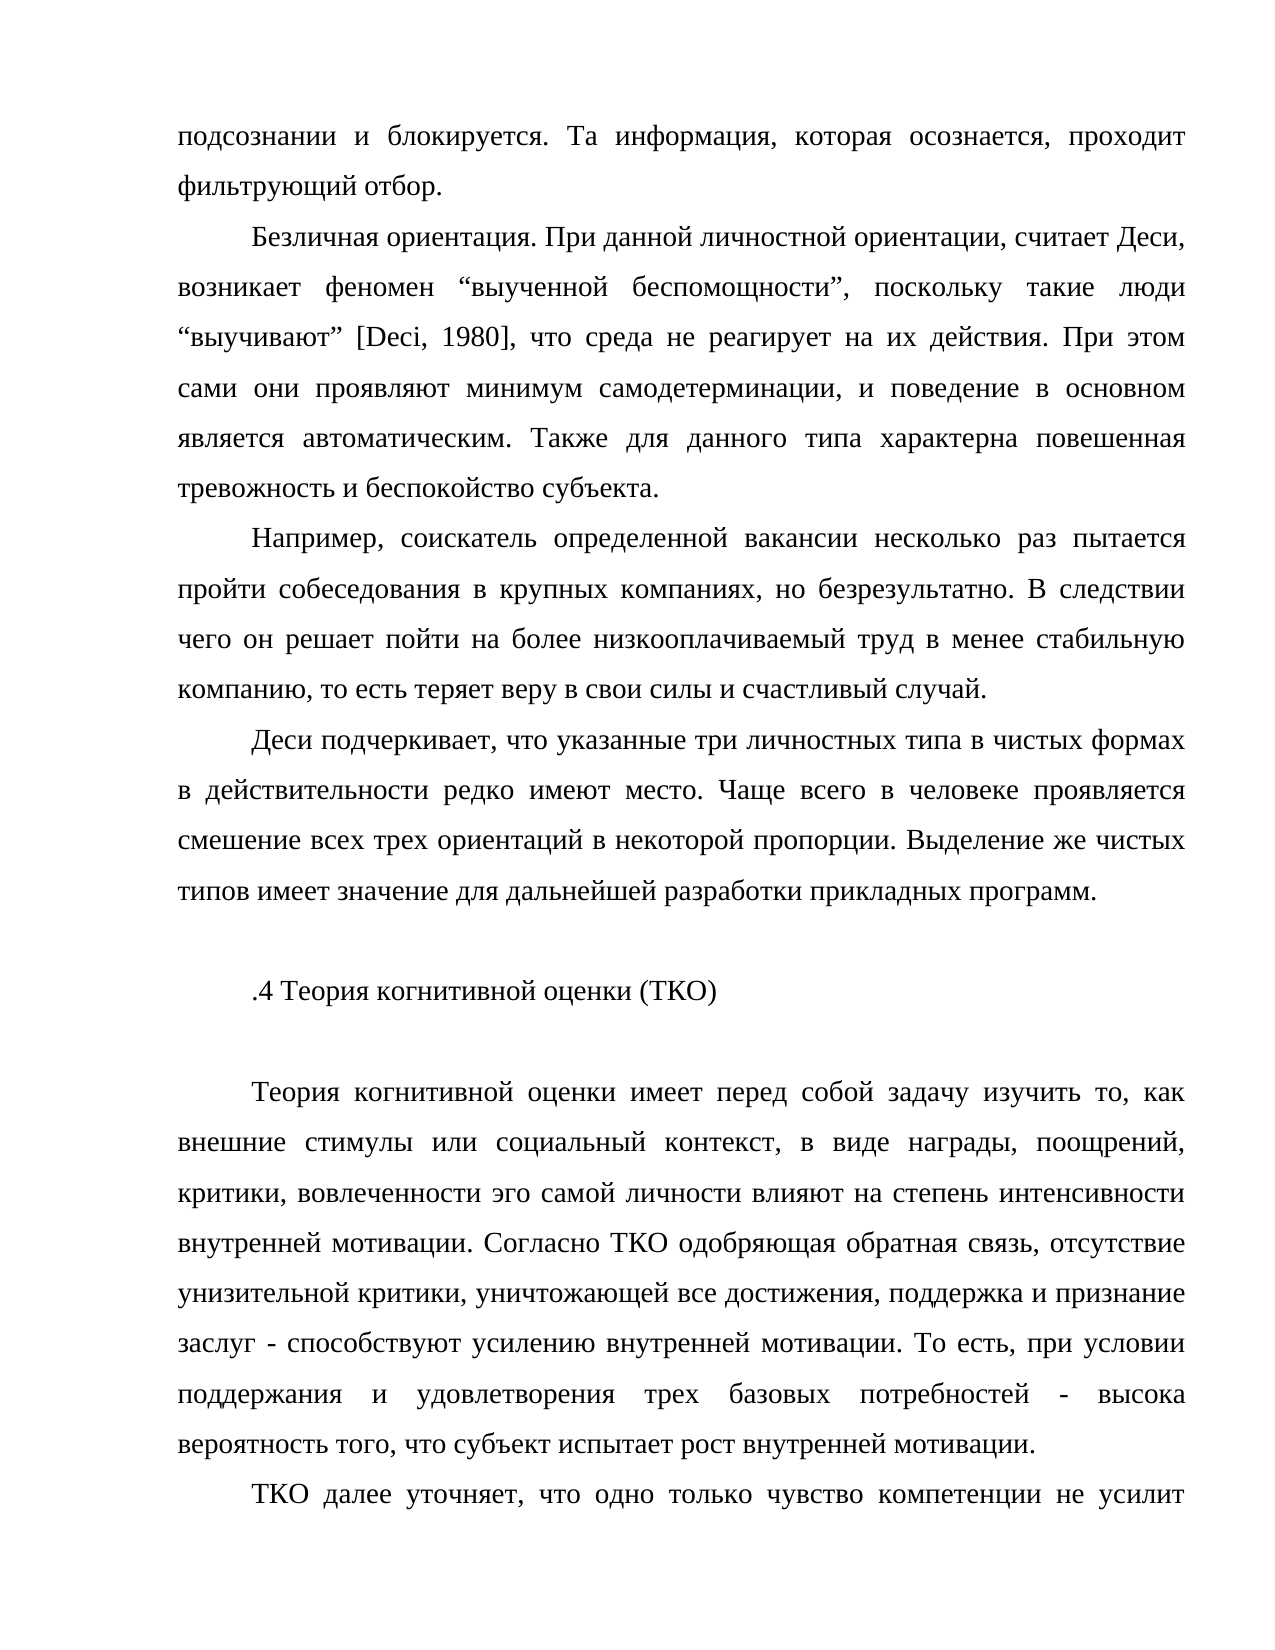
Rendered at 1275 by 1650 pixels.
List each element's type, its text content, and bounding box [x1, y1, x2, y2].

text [177, 118, 1186, 202]
text Деси подчеркивает, что указанные три личностных типа в чистых формах в действительности редко имеют место. Чаще всего в человеке проявляется смешение всех трех ориентаций в некоторой пропорции. Выделение же чистых типов имеет значение для дальнейшей разработки прикладных программ. [177, 722, 1186, 906]
text Например, соискатель определенной вакансии несколько раз пытается пройти собеседования в крупных компаниях, но безрезультатно. В следствии чего он решает пойти на более низкооплачиваемый труд в менее стабильную компанию, то есть теряет веру в свои силы и счастливый случай. [177, 521, 1186, 705]
text .4 Теория когнитивной оценки (ТКО) [177, 973, 1186, 1007]
text Безличная ориентация. При данной личностной ориентации, считает Деси, возникает феномен “выученной беспомощности”, поскольку такие люди “выучивают” [Deci, 1980], что среда не реагирует на их действия. При этом сами они проявляют минимум самодетерминации, и поведение в основном является автоматическим. Также для данного типа характерна повешенная тревожность и беспокойство субъекта. [177, 219, 1186, 504]
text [177, 1477, 1186, 1510]
text Теория когнитивной оценки имеет перед собой задачу изучить то, как внешние стимулы или социальный контекст, в виде награды, поощрений, критики, вовлеченности эго самой личности влияют на степень интенсивности внутренней мотивации. Согласно ТКО одобряющая обратная связь, отсутствие унизительной критики, уничтожающей все достижения, поддержка и признание заслуг - способствуют усилению внутренней мотивации. То есть, при условии поддержания и удовлетворения трех базовых потребностей - высока вероятность того, что субъект испытает рост внутренней мотивации. [177, 1074, 1186, 1460]
